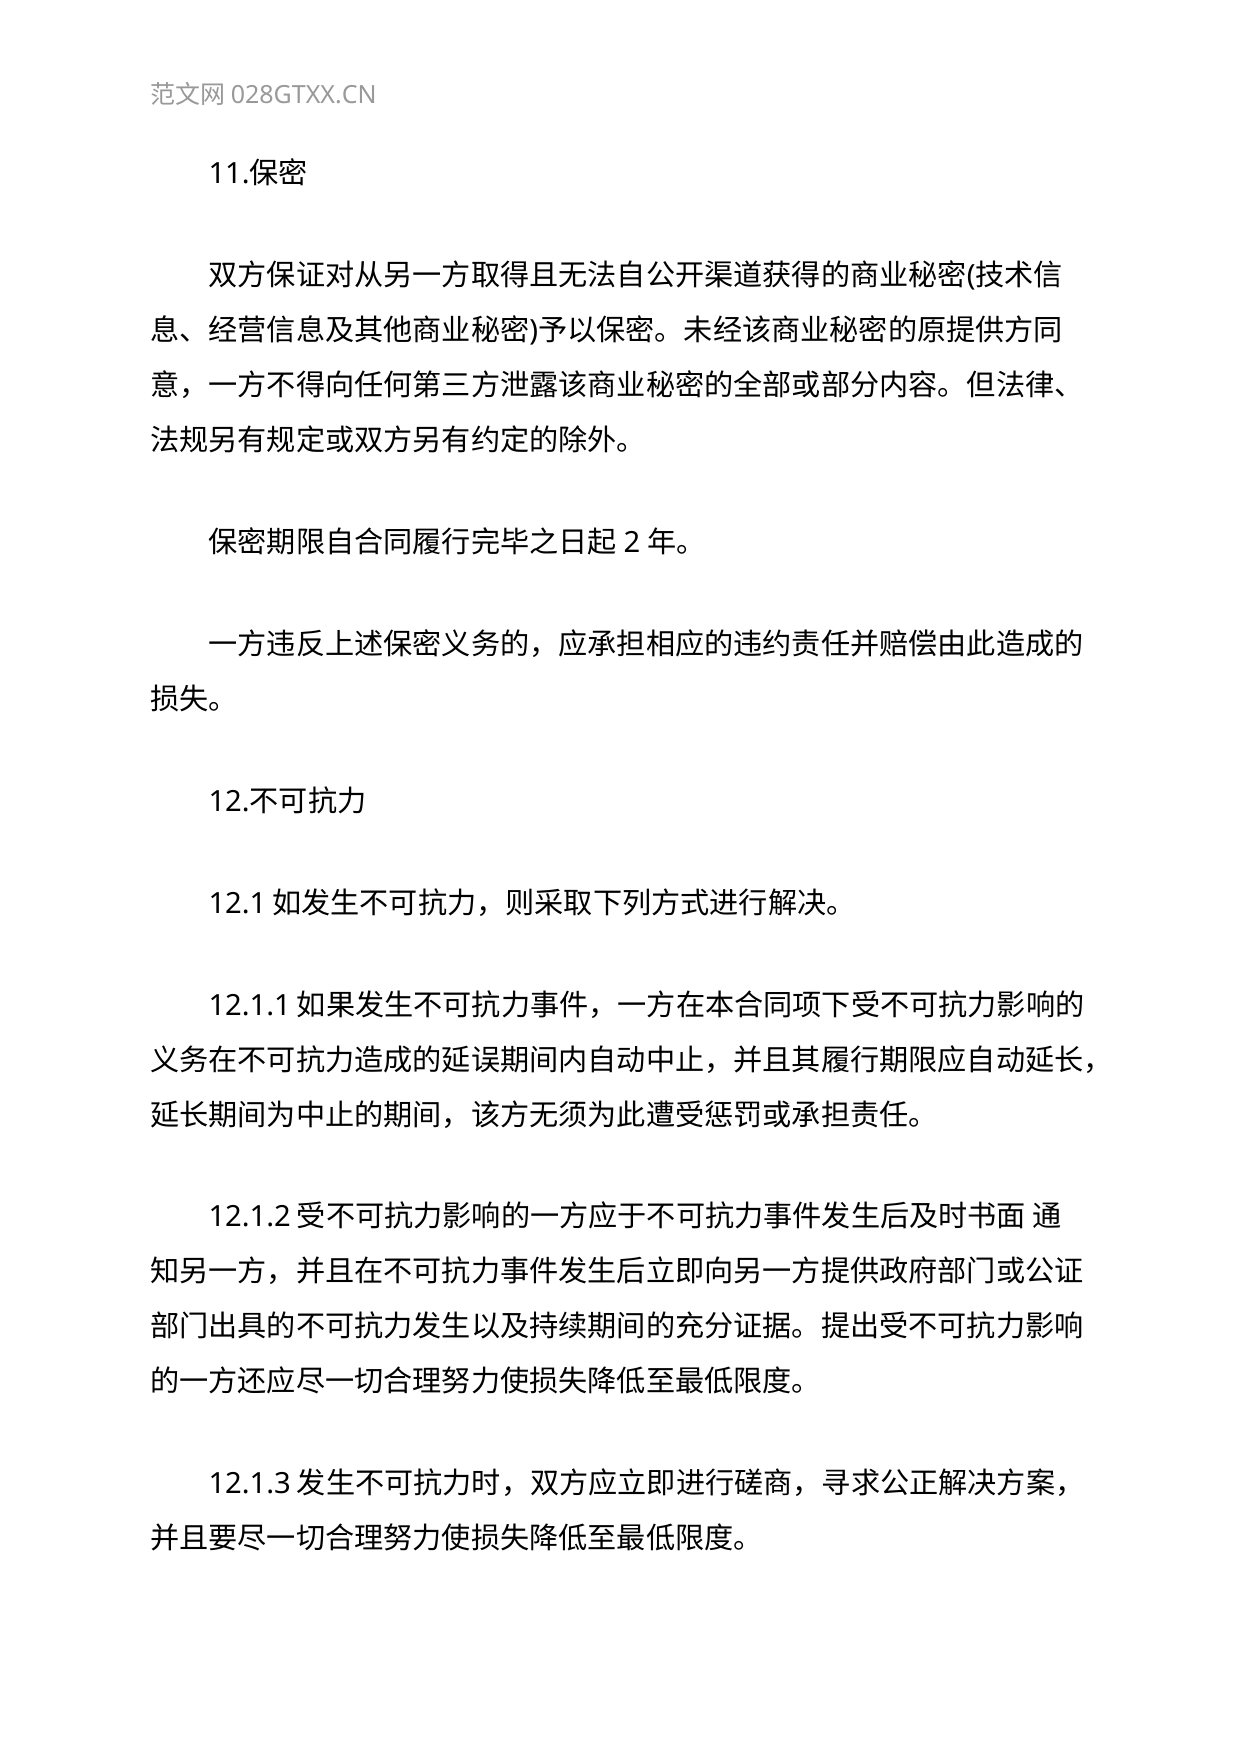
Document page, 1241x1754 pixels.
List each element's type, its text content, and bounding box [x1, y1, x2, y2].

text 一方违反上述保密义务的，应承担相应的违约责任并赔偿由此造成的损失。 [150, 621, 1090, 718]
text 双方保证对从另一方取得且无法自公开渠道获得的商业秘密(技术信息、经营信息及其他商业秘密)予以保密。未经该商业秘密的原提供方同意，一方不得向任何第三方泄露该商业秘密的全部或部分内容。但法律、法规另有规定或双方另有约定的除外。 [150, 252, 1090, 459]
text 保密期限自合同履行完毕之日起 2 年。 [150, 519, 1090, 561]
text 11.保密 [150, 150, 1090, 192]
text 12.1如发生不可抗力，则采取下列方式进行解决。 [150, 879, 1090, 922]
text 12.1.1如果发生不可抗力事件，一方在本合同项下受不可抗力影响的义务在不可抗力造成的延误期间内自动中止，并且其履行期限应自动延长，延长期间为中止的期间，该方无须为此遭受惩罚或承担责任。 [150, 981, 1090, 1133]
text 12.1.3发生不可抗力时，双方应立即进行磋商，寻求公正解决方案，并且要尽一切合理努力使损失降低至最低限度。 [150, 1459, 1090, 1557]
text 12.不可抗力 [150, 777, 1090, 820]
text 12.1.2受不可抗力影响的一方应于不可抗力事件发生后及时书面 通知另一方，并且在不可抗力事件发生后立即向另一方提供政府部门或公证部门出具的不可抗力发生以及持续期间的充分证据。提出受不可抗力影响的一方还应尽一切合理努力使损失降低至最低限度。 [150, 1193, 1090, 1400]
